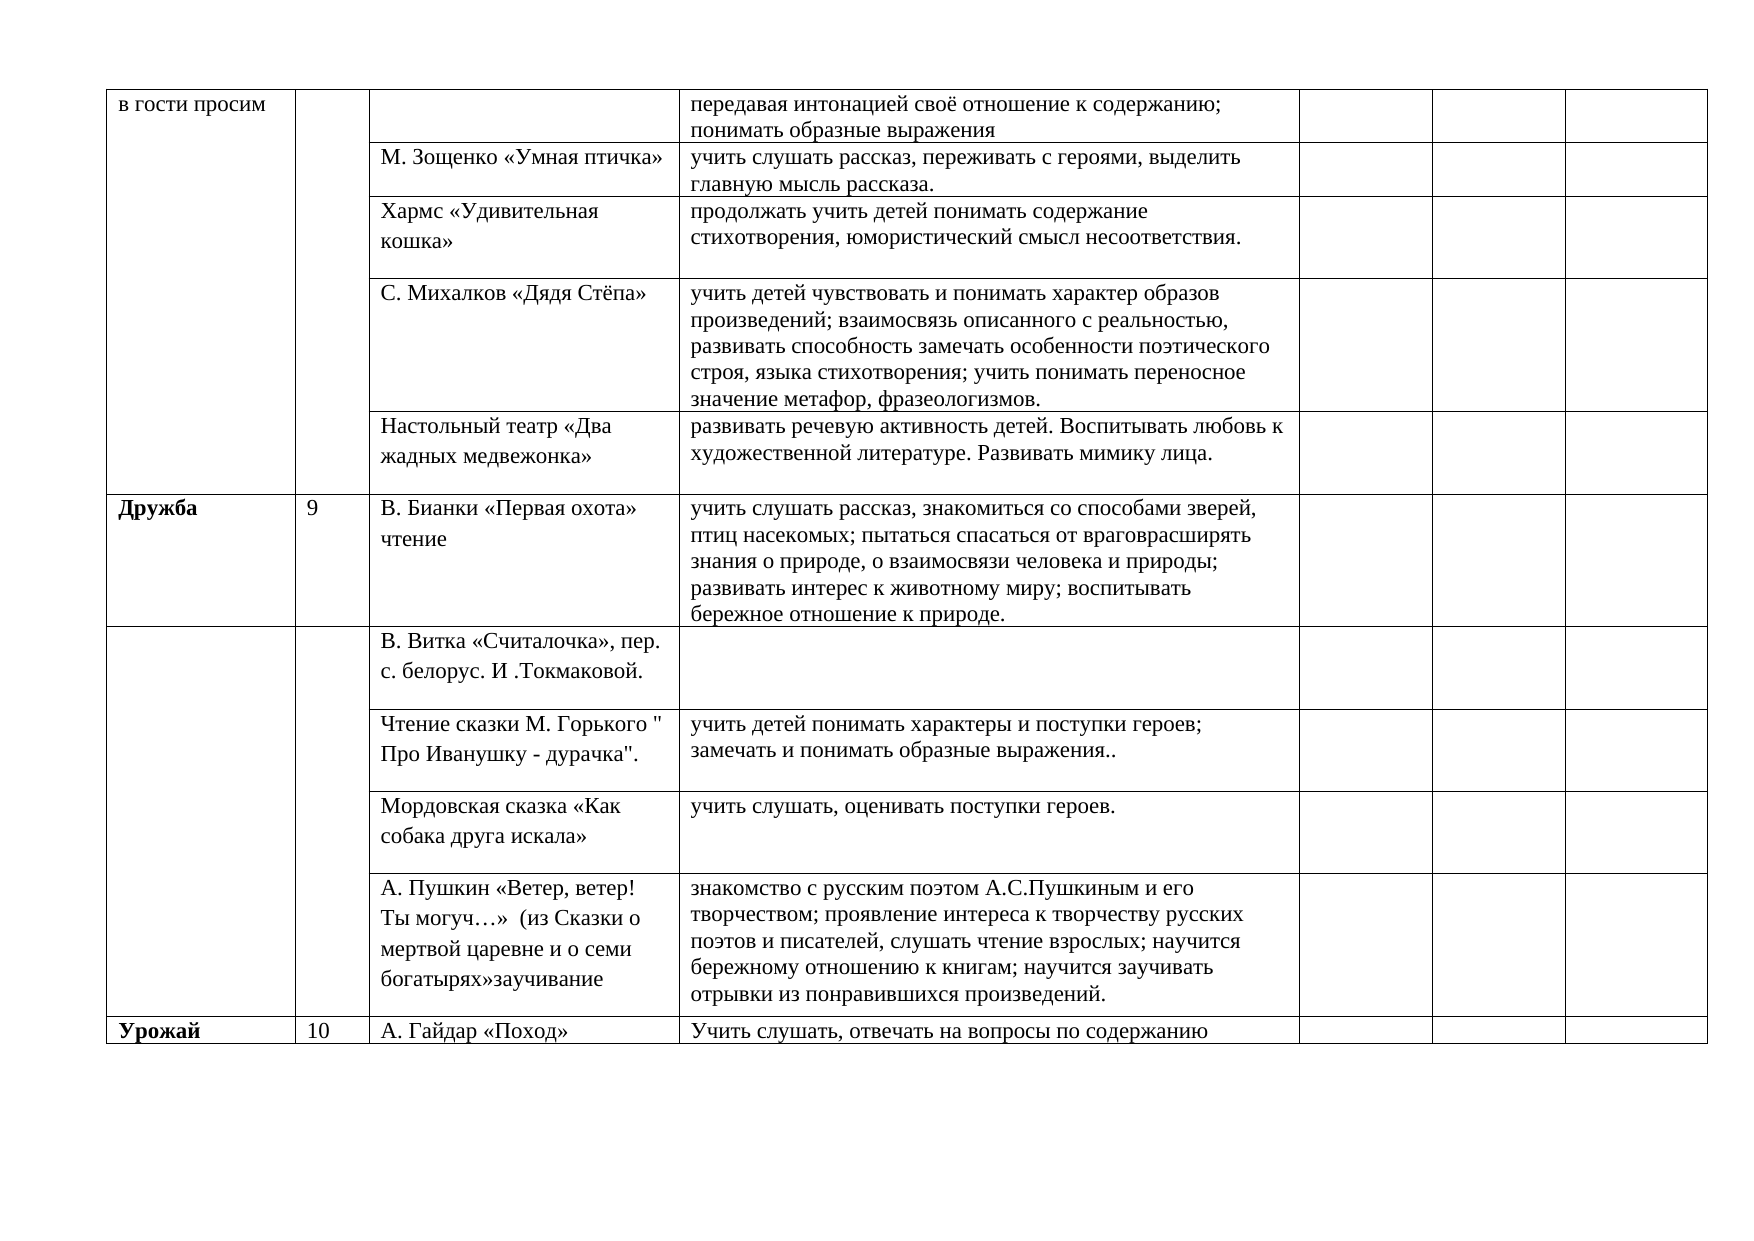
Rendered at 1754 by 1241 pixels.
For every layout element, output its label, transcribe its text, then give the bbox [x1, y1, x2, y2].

table_cell [1300, 710, 1432, 791]
table_cell знакомство с русским поэтом А.С.Пушкиным и его творчеством; проявление интереса к творчеству русских поэтов и писателей, слушать чтение взрослых; научится бережному отношению к книгам; научится заучивать отрывки из понравившихся произведений. [680, 874, 1299, 1016]
table_cell В. Бианки «Первая охота» чтение [370, 495, 679, 626]
table_cell [1433, 279, 1565, 411]
table_cell Хармс «Удивительная кошка» [370, 197, 679, 278]
table_cell А. Пушкин «Ветер, ветер! Ты могуч…» (из Сказки о мертвой царевне и о семи богатырях»заучивание [370, 874, 679, 1016]
table_cell [1433, 1017, 1565, 1043]
table_cell [1300, 197, 1432, 278]
table_cell Дружба [107, 495, 295, 626]
table_cell Чтение сказки М. Горького " Про Иванушку - дурачка". [370, 710, 679, 791]
table_cell [1300, 90, 1432, 142]
table_cell [680, 627, 1299, 708]
table_cell [1433, 874, 1565, 1016]
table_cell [107, 90, 295, 493]
table_cell А. Гайдар «Поход» [370, 1017, 679, 1043]
table_cell [1300, 143, 1432, 196]
table_cell [1566, 792, 1707, 873]
table_cell [1566, 90, 1707, 142]
table_cell [1566, 710, 1707, 791]
table_cell [1433, 792, 1565, 873]
table_cell учить детей понимать характеры и поступки героев; замечать и понимать образные выражения.. [680, 710, 1299, 791]
table_cell [1566, 279, 1707, 411]
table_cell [680, 1017, 1299, 1043]
table_cell учить детей чувствовать и понимать характер образов произведений; взаимосвязь описанного с реальностью, развивать способность замечать особенности поэтического строя, языка стихотворения; учить понимать переносное значение метафор, фразеологизмов. [680, 279, 1299, 411]
table_cell [1433, 627, 1565, 708]
table_cell [1300, 874, 1432, 1016]
table_cell продолжать учить детей понимать содержание стихотворения, юмористический смысл несоответствия. [680, 197, 1299, 278]
table_cell [1300, 1017, 1432, 1043]
table_cell [1433, 143, 1565, 196]
table_cell Урожай [107, 1017, 295, 1043]
table_cell [1566, 143, 1707, 196]
table_cell [1300, 792, 1432, 873]
table_cell учить слушать рассказ, знакомиться со способами зверей, птиц насекомых; пытаться спасаться от враговрасширять знания о природе, о взаимосвязи человека и природы; развивать интерес к животному миру; воспитывать бережное отношение к природе. [680, 495, 1299, 626]
table_cell Настольный театр «Два жадных медвежонка» [370, 412, 679, 493]
table_cell [296, 627, 369, 1016]
table_cell [1566, 197, 1707, 278]
table_cell [1433, 710, 1565, 791]
table_cell [1300, 412, 1432, 493]
table_cell [1566, 627, 1707, 708]
table_cell 10 [296, 1017, 369, 1043]
table_cell [1300, 495, 1432, 626]
table_cell [1433, 412, 1565, 493]
table_cell С. Михалков «Дядя Стёпа» [370, 279, 679, 411]
table_cell учить слушать рассказ, переживать с героями, выделить главную мысль рассказа. [680, 143, 1299, 196]
table_cell В. Витка «Считалочка», пер. с. белорус. И .Токмаковой. [370, 627, 679, 708]
table_cell [107, 627, 295, 1016]
table_cell [1566, 412, 1707, 493]
table_cell [1566, 874, 1707, 1016]
table_cell 9 [296, 495, 369, 626]
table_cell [370, 90, 679, 142]
table_cell [1300, 279, 1432, 411]
table_cell Мордовская сказка «Как собака друга искала» [370, 792, 679, 873]
table_cell [1433, 197, 1565, 278]
table_cell [1433, 90, 1565, 142]
table_cell [1433, 495, 1565, 626]
table_cell М. Зощенко «Умная птичка» [370, 143, 679, 196]
table_cell учить слушать, оценивать поступки героев. [680, 792, 1299, 873]
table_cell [680, 90, 1299, 142]
table_cell [1566, 1017, 1707, 1043]
table_cell 8 [296, 90, 369, 493]
table_cell [1300, 627, 1432, 708]
table_cell [1566, 495, 1707, 626]
table_cell развивать речевую активность детей. Воспитывать любовь к художественной литературе. Развивать мимику лица. [680, 412, 1299, 493]
